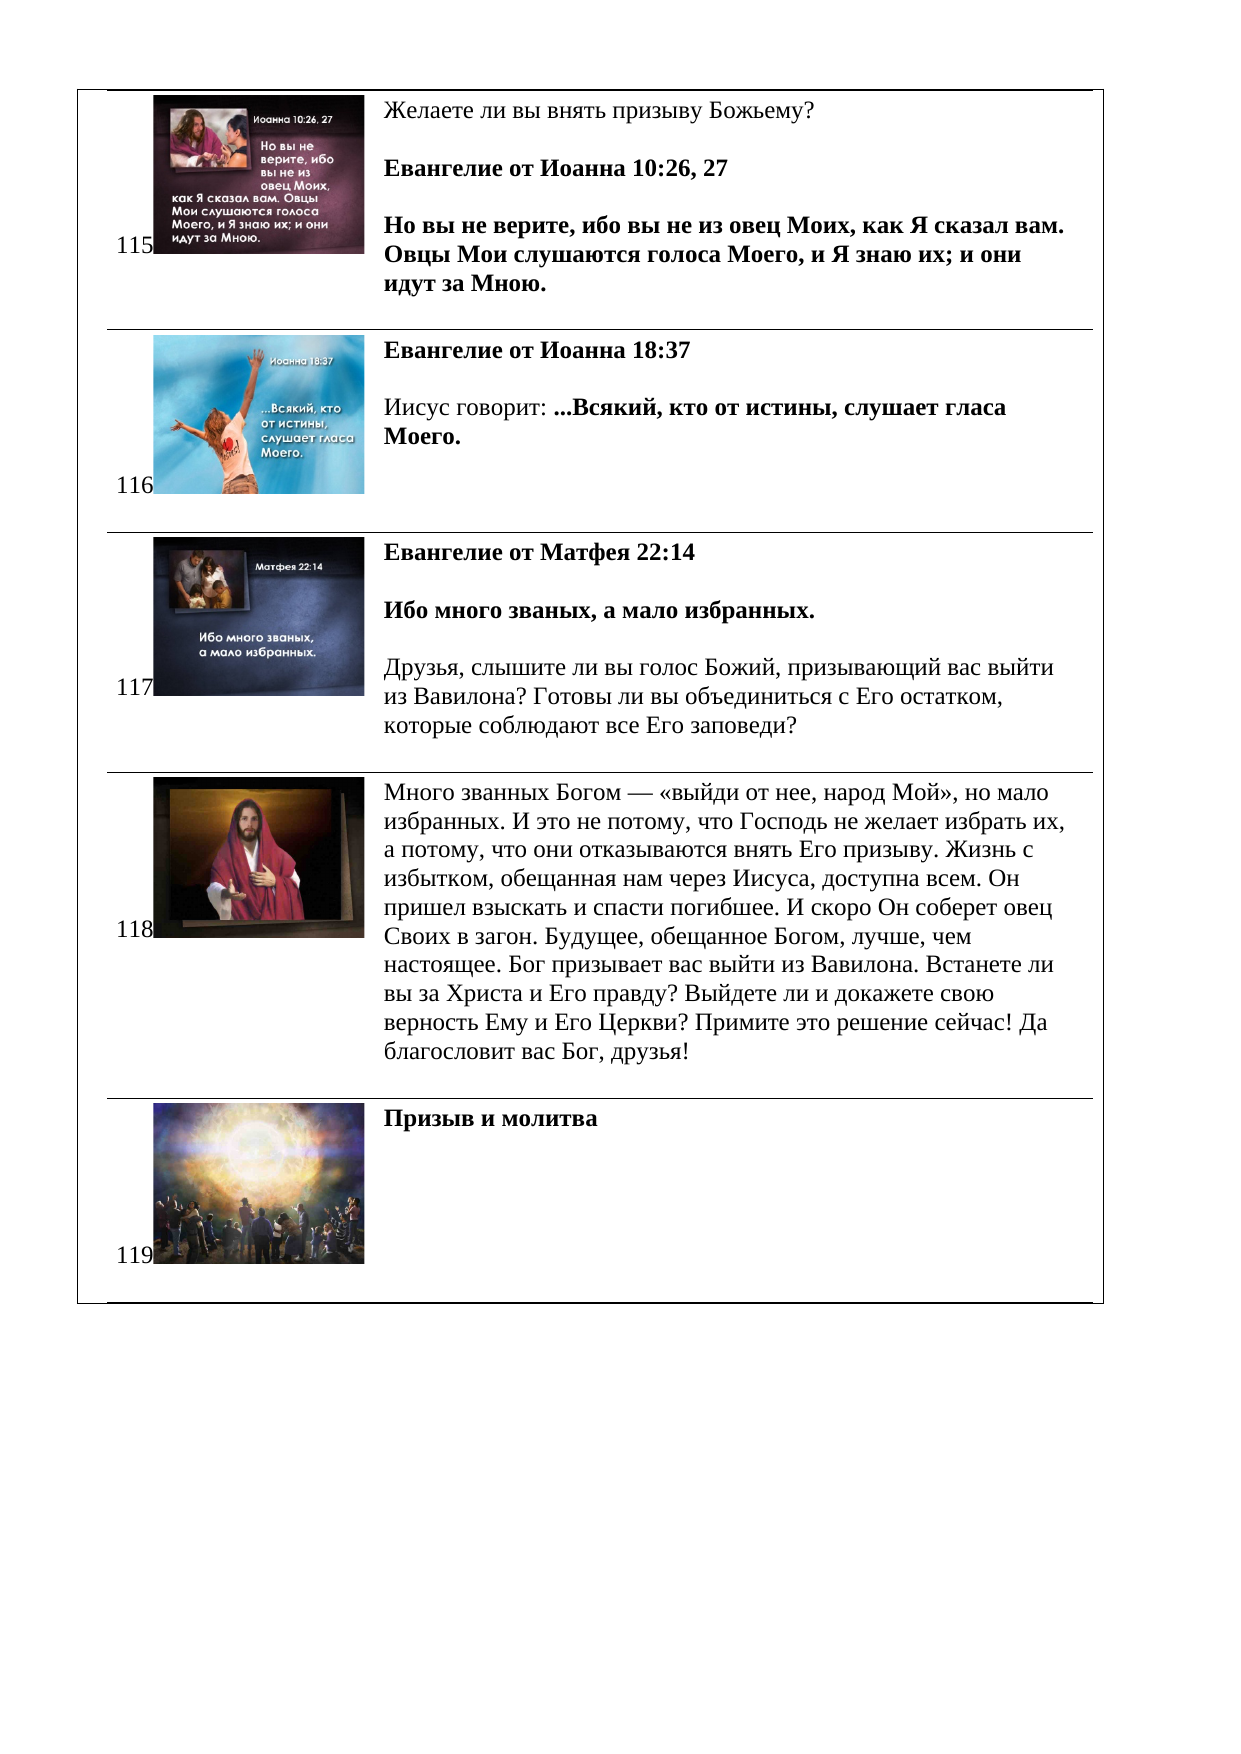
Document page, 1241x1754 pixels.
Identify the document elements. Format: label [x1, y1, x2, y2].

picture [153, 537, 365, 696]
picture [153, 777, 365, 938]
picture [153, 335, 365, 494]
table_header [78, 90, 1103, 1303]
picture [153, 1103, 365, 1264]
picture [153, 95, 365, 254]
